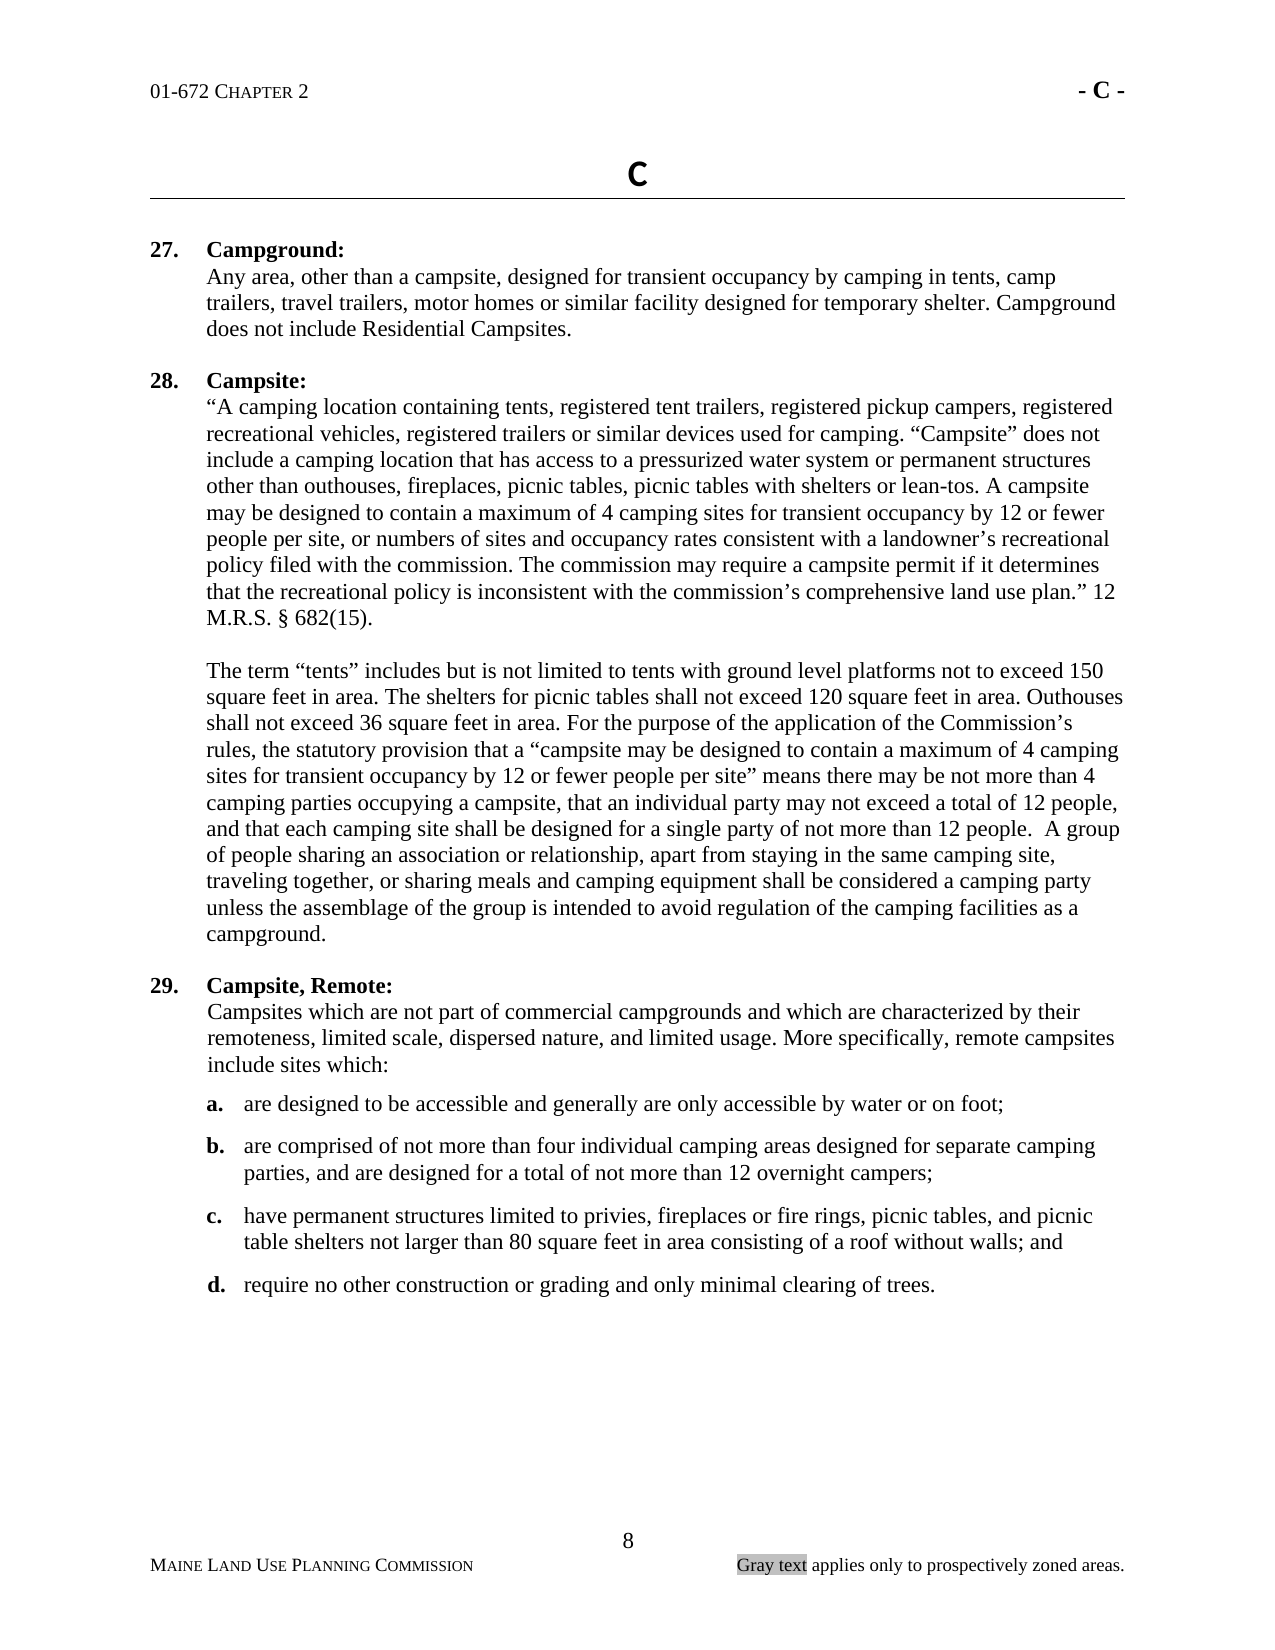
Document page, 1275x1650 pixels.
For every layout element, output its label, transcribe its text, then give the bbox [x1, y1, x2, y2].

subtitle are designed to be accessible and generally are only accessible by water or on foot; [206, 1089, 1125, 1116]
subtitle Campground: Any area, other than a campsite, designed for transient occupancy by camping in tents, camp trailers, travel trailers, motor homes or similar facility designed for temporary shelter. Campground does not include Residential Campsites. [150, 236, 1125, 342]
subtitle Campsite, Remote: Campsites which are not part of commercial campgrounds and which are characterized by their remoteness, limited scale, dispersed nature, and limited usage. More specifically, remote campsites include sites which: [150, 972, 1125, 1077]
subtitle are comprised of not more than four individual camping areas designed for separate camping parties, and are designed for a total of not more than 12 overnight campers; [206, 1133, 1125, 1185]
subtitle C [150, 150, 1125, 198]
subtitle have permanent structures limited to privies, fireplaces or fire rings, picnic tables, and picnic table shelters not larger than 80 square feet in area consisting of a roof without walls; and [206, 1202, 1125, 1255]
subtitle require no other construction or grading and only minimal clearing of trees. [207, 1271, 1125, 1298]
subtitle Campsite: “A camping location containing tents, registered tent trailers, registered pickup campers, registered recreational vehicles, registered trailers or similar devices used for camping. “Campsite” does not include a camping location that has access to a pressurized water system or permanent structures other than outhouses, fireplaces, picnic tables, picnic tables with shelters or lean-tos. A campsite may be designed to contain a maximum of 4 camping sites for transient occupancy by 12 or fewer people per site, or numbers of sites and occupancy rates consistent with a landowner’s recreational policy filed with the commission. The commission may require a campsite permit if it determines that the recreational policy is inconsistent with the commission’s comprehensive land use plan.” 12 M.R.S. § 682(15). The term “tents” includes but is not limited to tents with ground level platforms not to exceed 150 square feet in area. The shelters for picnic tables shall not exceed 120 square feet in area. Outhouses shall not exceed 36 square feet in area. For the purpose of the application of the Commission’s rules, the statutory provision that a “campsite may be designed to contain a maximum of 4 camping sites for transient occupancy by 12 or fewer people per site” means there may be not more than 4 camping parties occupying a campsite, that an individual party may not exceed a total of 12 people, and that each camping site shall be designed for a single party of not more than 12 people. A group of people sharing an association or relationship, apart from staying in the same camping site, traveling together, or sharing meals and camping equipment shall be considered a camping party unless the assemblage of the group is intended to avoid regulation of the camping facilities as a campground. [150, 367, 1125, 947]
